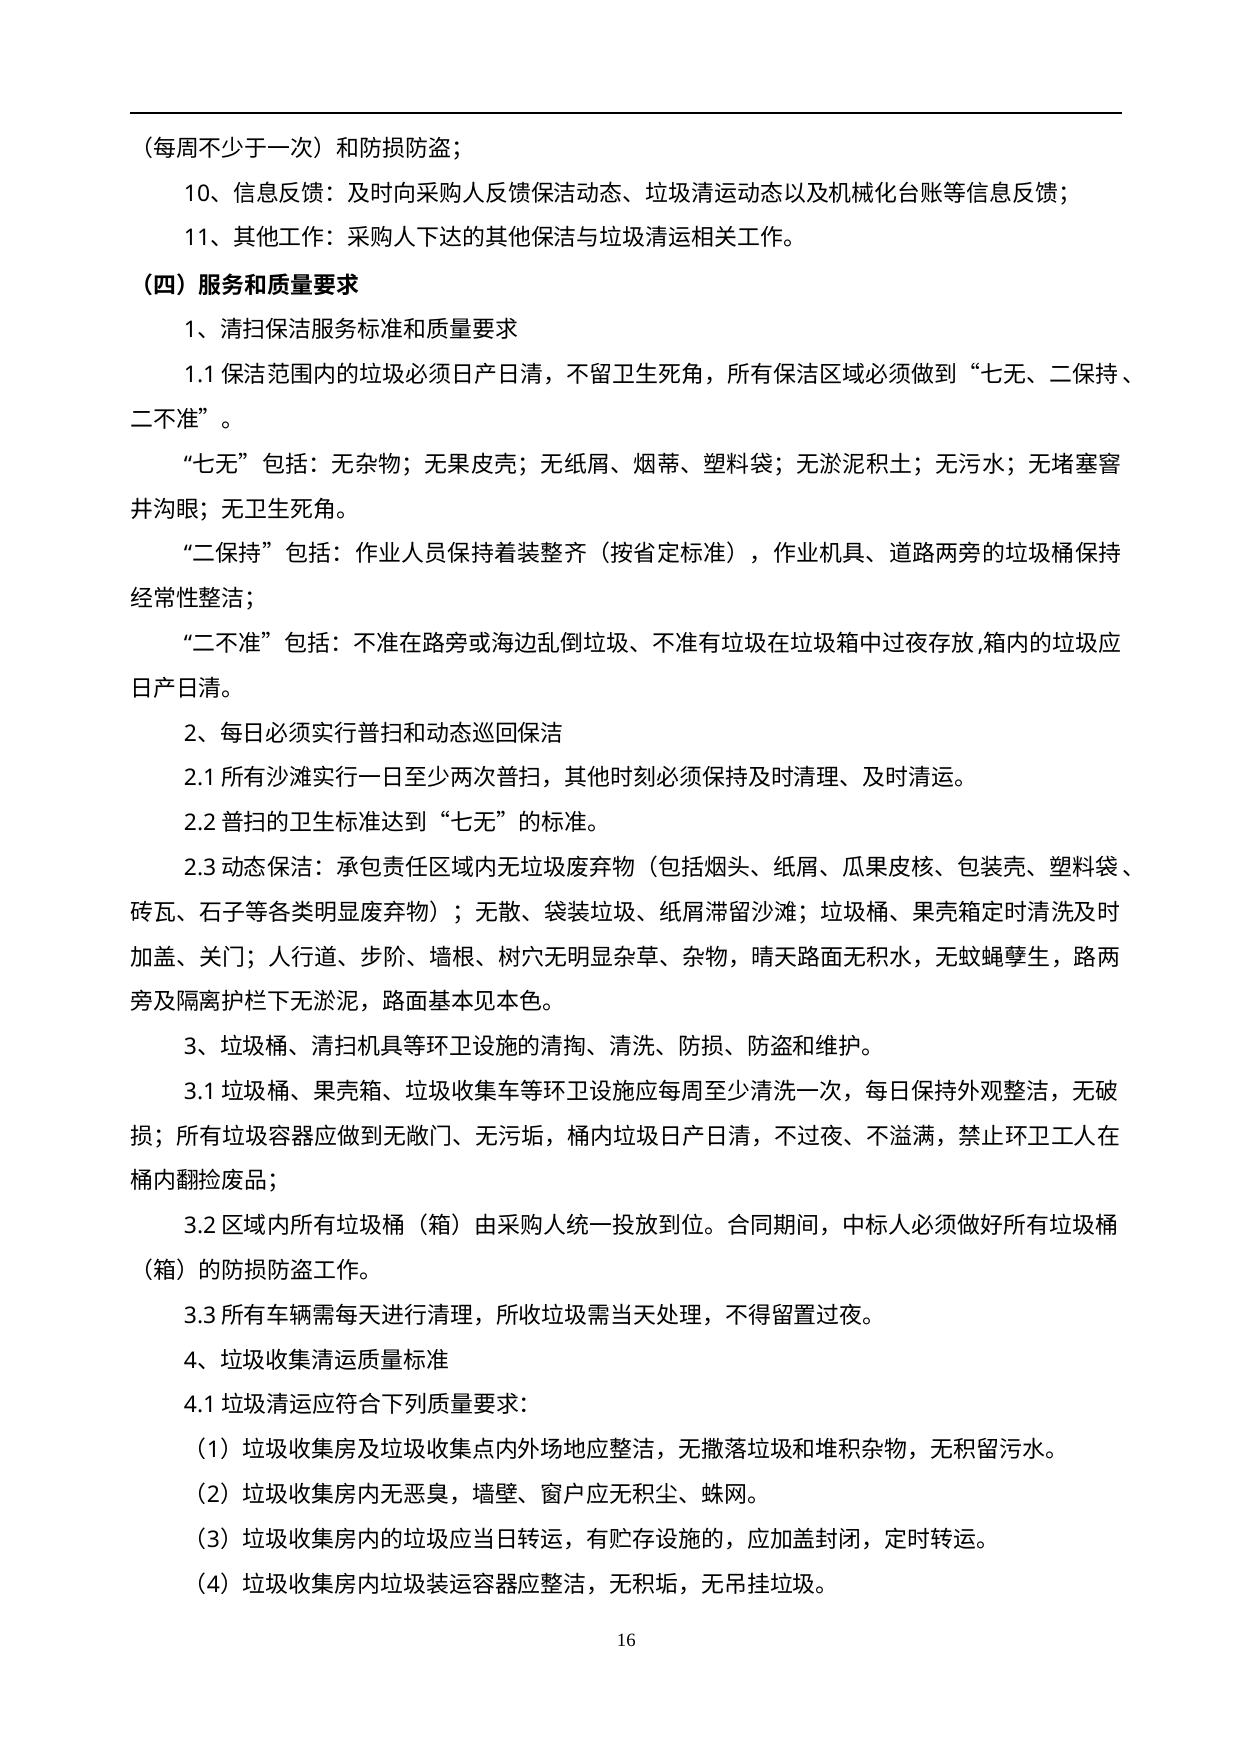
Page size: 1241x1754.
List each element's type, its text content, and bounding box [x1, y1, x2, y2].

text 2、每日必须实行普扫和动态巡回保洁 [130, 703, 1122, 748]
text （四）服务和质量要求 [130, 252, 1122, 300]
text 2.1所有沙滩实行一日至少两次普扫，其他时刻必须保持及时清理、及时清运。 [130, 748, 1122, 792]
text “二保持”包括：作业人员保持着装整齐（按省定标准），作业机具、道路两旁的垃圾桶保持经常性整洁； [130, 524, 1122, 613]
text 3.1垃圾桶、果壳箱、垃圾收集车等环卫设施应每周至少清洗一次，每日保持外观整洁，无破损；所有垃圾容器应做到无敞门、无污垢，桶内垃圾日产日清，不过夜、不溢满，禁止环卫工人在桶内翻捡废品； [130, 1061, 1122, 1196]
text 1、清扫保洁服务标准和质量要求 [130, 300, 1122, 344]
text 4、垃圾收集清运质量标准 [130, 1330, 1122, 1375]
text “二不准”包括：不准在路旁或海边乱倒垃圾、不准有垃圾在垃圾箱中过夜存放,箱内的垃圾应日产日清。 [130, 613, 1122, 703]
text “七无”包括：无杂物；无果皮壳；无纸屑、烟蒂、塑料袋；无淤泥积土；无污水；无堵塞窨井沟眼；无卫生死角。 [130, 434, 1122, 524]
text 10、信息反馈：及时向采购人反馈保洁动态、垃圾清运动态以及机械化台账等信息反馈； [130, 163, 1122, 208]
text 2.2普扫的卫生标准达到“七无”的标准。 [130, 792, 1122, 837]
text （4）垃圾收集房内垃圾装运容器应整洁，无积垢，无吊挂垃圾。 [130, 1554, 1122, 1599]
text 11、其他工作：采购人下达的其他保洁与垃圾清运相关工作。 [130, 208, 1122, 252]
text 3.3所有车辆需每天进行清理，所收垃圾需当天处理，不得留置过夜。 [130, 1285, 1122, 1330]
text （3）垃圾收集房内的垃圾应当日转运，有贮存设施的，应加盖封闭，定时转运。 [130, 1509, 1122, 1554]
text 3.2区域内所有垃圾桶（箱）由采购人统一投放到位。合同期间，中标人必须做好所有垃圾桶（箱）的防损防盗工作。 [130, 1196, 1122, 1285]
text 1.1保洁范围内的垃圾必须日产日清，不留卫生死角，所有保洁区域必须做到“七无、二保持、二不准”。 [130, 344, 1122, 434]
text （2）垃圾收集房内无恶臭，墙壁、窗户应无积尘、蛛网。 [130, 1464, 1122, 1509]
text 4.1垃圾清运应符合下列质量要求： [130, 1375, 1122, 1419]
text 2.3动态保洁：承包责任区域内无垃圾废弃物（包括烟头、纸屑、瓜果皮核、包装壳、塑料袋、砖瓦、石子等各类明显废弃物）；无散、袋装垃圾、纸屑滞留沙滩；垃圾桶、果壳箱定时清洗及时加盖、关门；人行道、步阶、墙根、树穴无明显杂草、杂物，晴天路面无积水，无蚊蝇孽生，路两旁及隔离护栏下无淤泥，路面基本见本色。 [130, 837, 1122, 1016]
text （1）垃圾收集房及垃圾收集点内外场地应整洁，无撒落垃圾和堆积杂物，无积留污水。 [130, 1419, 1122, 1464]
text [130, 118, 1122, 163]
text 3、垃圾桶、清扫机具等环卫设施的清掏、清洗、防损、防盗和维护。 [130, 1016, 1122, 1061]
